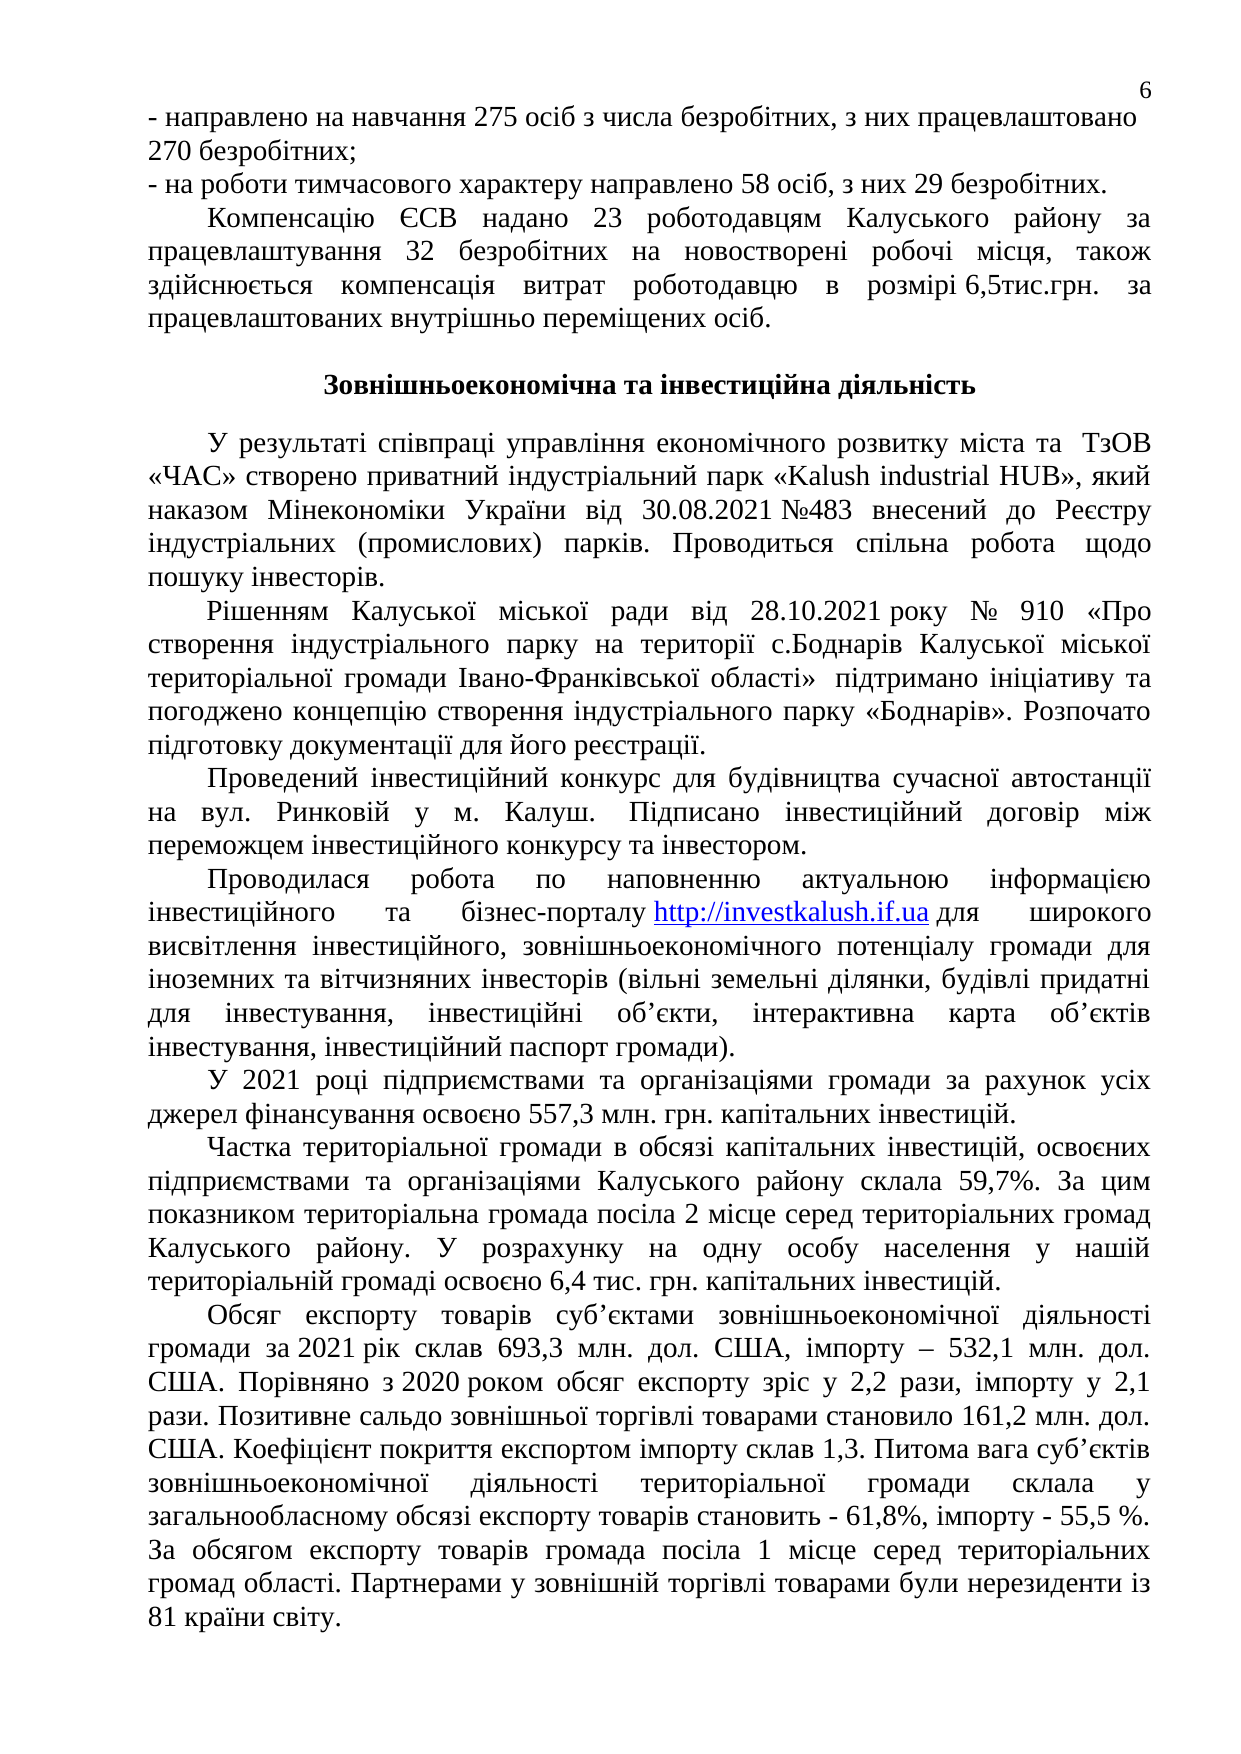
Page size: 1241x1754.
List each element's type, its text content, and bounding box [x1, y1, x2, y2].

text - на роботи тимчасового характеру направлено 58 осіб, з них 29 безробітних. [148, 166, 1152, 200]
text Компенсацію ЄСВ надано 23 роботодавцям Калуського району за працевлаштування 32 безробітних на новостворені робочі місця, також здійснюється компенсація витрат роботодавцю в розмірі 6,5тис.грн. за працевлаштованих внутрішньо переміщених осіб. [148, 200, 1152, 334]
text Проводилася робота по наповненню актуальною інформацією інвестиційного та бізнес-порталу http://investkalush.if.ua для широкого висвітлення інвестиційного, зовнішньоекономічного потенціалу громади для іноземних та вітчизняних інвесторів (вільні земельні ділянки, будівлі придатні для інвестування, інвестиційні об’єкти, інтерактивна карта об’єктів інвестування, інвестиційний паспорт громади). [148, 861, 1152, 1062]
text У 2021 році підприємствами та організаціями громади за рахунок усіх джерел фінансування освоєно 557,3 млн. грн. капітальних інвестицій. [148, 1062, 1152, 1129]
text Зовнішньоекономічна та інвестиційна діяльність [148, 367, 1152, 401]
text Обсяг експорту товарів суб’єктами зовнішньоекономічної діяльності громади за 2021 рік склав 693,3 млн. дол. США, імпорту – 532,1 млн. дол. США. Порівняно з 2020 роком обсяг експорту зріс у 2,2 рази, імпорту у 2,1 рази. Позитивне сальдо зовнішньої торгівлі товарами становило 161,2 млн. дол. США. Коефіцієнт покриття експортом імпорту склав 1,3. Питома вага суб’єктів зовнішньоекономічної діяльності територіальної громади склала у загальнообласному обсязі експорту товарів становить - 61,8%, імпорту - 55,5 %. За обсягом експорту товарів громада посіла 1 місце серед територіальних громад області. Партнерами у зовнішній торгівлі товарами були нерезиденти із 81 країни світу. [148, 1297, 1152, 1632]
text Рішенням Калуської міської ради від 28.10.2021 року № 910 «Про створення індустріального парку на території с.Боднарів Калуської міської територіальної громади Івано-Франківської області» підтримано ініціативу та погоджено концепцію створення індустріального парку «Боднарів». Розпочато підготовку документації для його реєстрації. [148, 593, 1152, 760]
text Проведений інвестиційний конкурс для будівництва сучасної автостанції на вул. Ринковій у м. Калуш. Підписано інвестиційний договір між переможцем інвестиційного конкурсу та інвестором. [148, 760, 1152, 861]
text У результаті співпраці управління економічного розвитку міста та ТзОВ «ЧАС» створено приватний індустріальний парк «Kalush industrial HUB», який наказом Мінекономіки України від 30.08.2021 №483 внесений до Реєстру індустріальних (промислових) парків. Проводиться спільна робота щодо пошуку інвесторів. [148, 425, 1152, 593]
text Частка територіальної громади в обсязі капітальних інвестицій, освоєних підприємствами та організаціями Калуського району склала 59,7%. За цим показником територіальна громада посіла 2 місце серед територіальних громад Калуського району. У розрахунку на одну особу населення у нашій територіальній громаді освоєно 6,4 тис. грн. капітальних інвестицій. [148, 1129, 1152, 1297]
text - направлено на навчання 275 осіб з числа безробітних, з них працевлаштовано 270 безробітних; [148, 99, 1152, 166]
